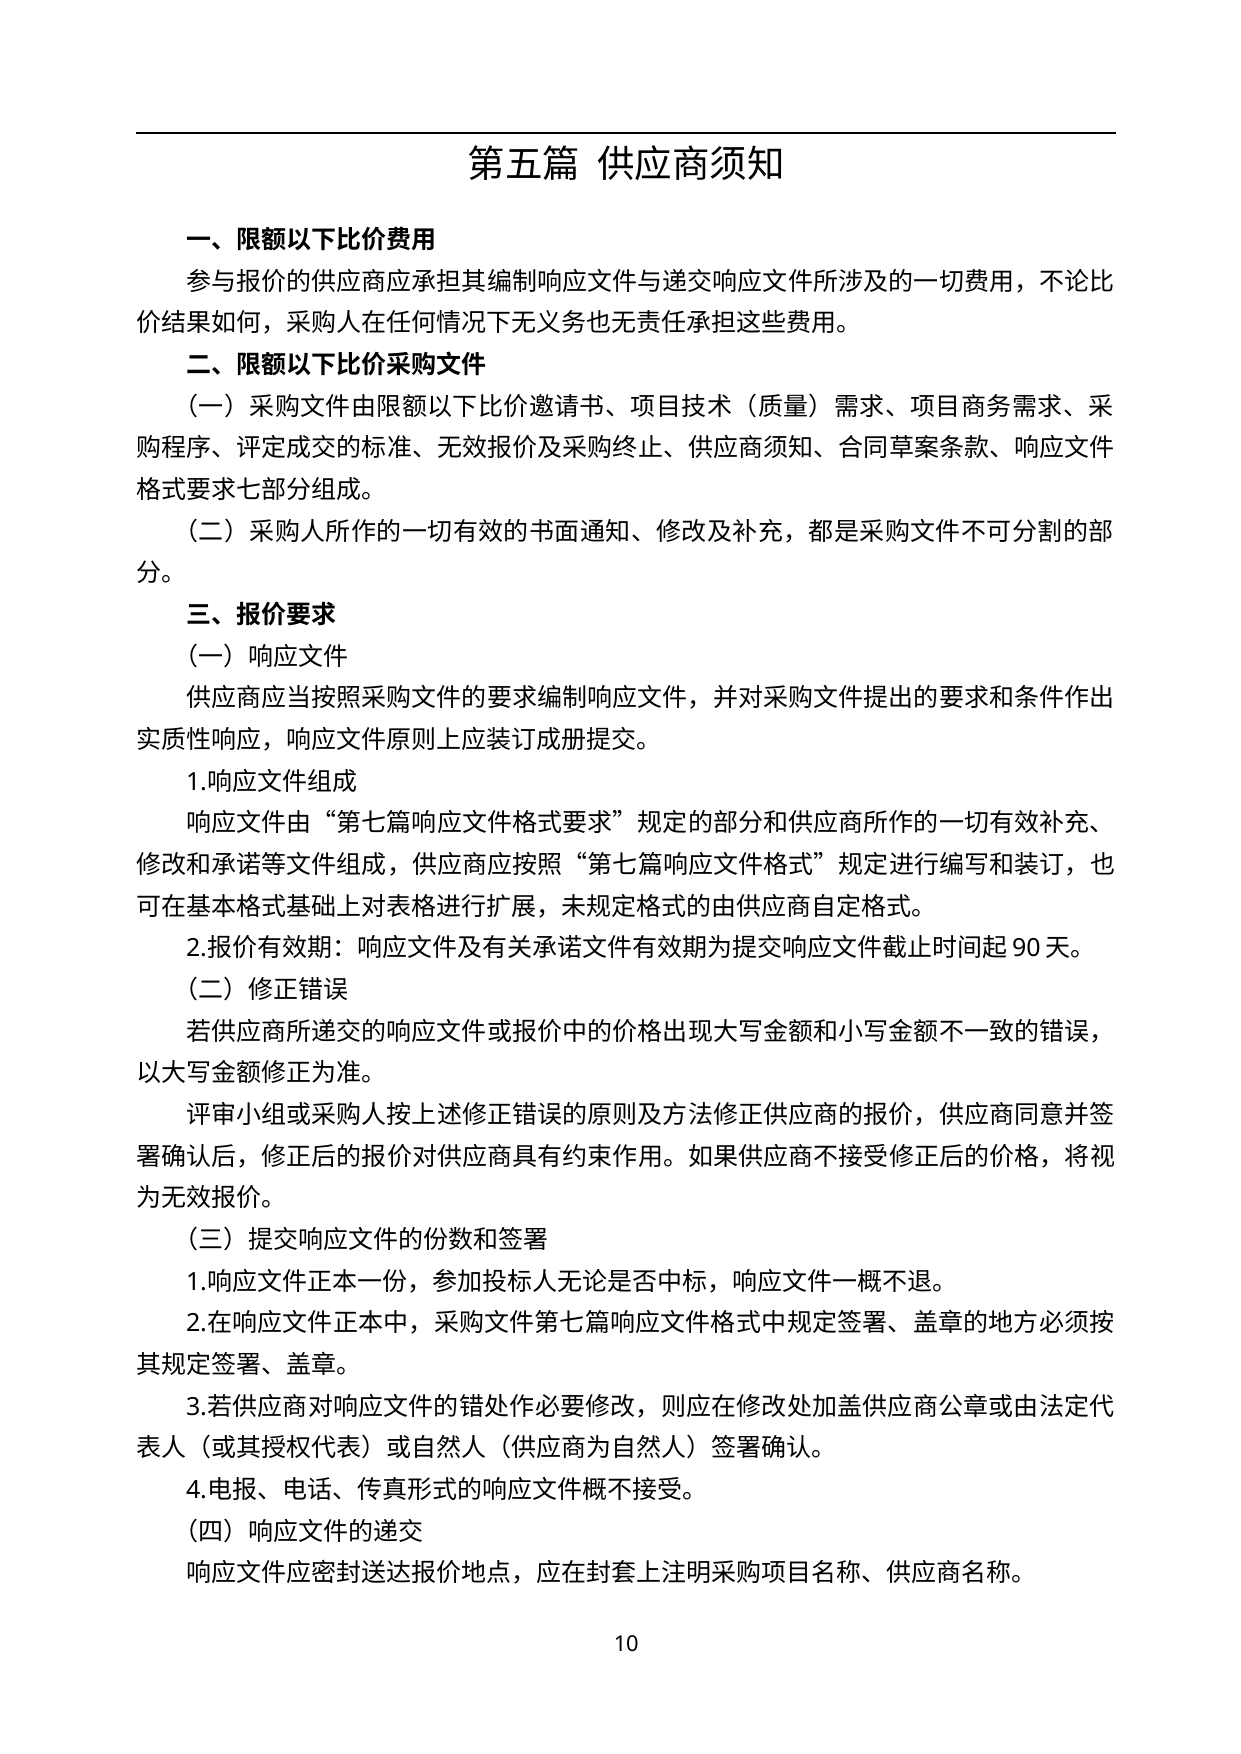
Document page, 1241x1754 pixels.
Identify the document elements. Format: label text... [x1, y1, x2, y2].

text （二）修正错误 [136, 965, 1116, 1007]
text 参与报价的供应商应承担其编制响应文件与递交响应文件所涉及的一切费用，不论比价结果如何，采购人在任何情况下无义务也无责任承担这些费用。 [136, 257, 1116, 340]
text （一）响应文件 [136, 632, 1116, 673]
subtitle 三、报价要求 [136, 590, 1116, 632]
text （一）采购文件由限额以下比价邀请书、项目技术（质量）需求、项目商务需求、采购程序、评定成交的标准、无效报价及采购终止、供应商须知、合同草案条款、响应文件格式要求七部分组成。 [136, 382, 1116, 507]
subtitle 一、限额以下比价费用 [136, 215, 1116, 257]
text 2.在响应文件正本中，采购文件第七篇响应文件格式中规定签署、盖章的地方必须按其规定签署、盖章。 [136, 1298, 1116, 1382]
text 2.报价有效期：响应文件及有关承诺文件有效期为提交响应文件截止时间起90天。 [136, 923, 1116, 965]
text 若供应商所递交的响应文件或报价中的价格出现大写金额和小写金额不一致的错误，以大写金额修正为准。 [136, 1007, 1116, 1090]
subtitle 第五篇 供应商须知 [136, 134, 1116, 188]
text 4.电报、电话、传真形式的响应文件概不接受。 [136, 1465, 1116, 1507]
text 响应文件应密封送达报价地点，应在封套上注明采购项目名称、供应商名称。 [136, 1548, 1116, 1590]
text 1.响应文件组成 [136, 757, 1116, 798]
text 供应商应当按照采购文件的要求编制响应文件，并对采购文件提出的要求和条件作出实质性响应，响应文件原则上应装订成册提交。 [136, 673, 1116, 757]
text （四）响应文件的递交 [136, 1507, 1116, 1548]
text （二）采购人所作的一切有效的书面通知、修改及补充，都是采购文件不可分割的部分。 [136, 507, 1116, 590]
text （三）提交响应文件的份数和签署 [136, 1215, 1116, 1257]
subtitle 二、限额以下比价采购文件 [136, 340, 1116, 382]
text 评审小组或采购人按上述修正错误的原则及方法修正供应商的报价，供应商同意并签署确认后，修正后的报价对供应商具有约束作用。如果供应商不接受修正后的价格，将视为无效报价。 [136, 1090, 1116, 1215]
text 1.响应文件正本一份，参加投标人无论是否中标，响应文件一概不退。 [136, 1257, 1116, 1298]
text 响应文件由“第七篇响应文件格式要求”规定的部分和供应商所作的一切有效补充、修改和承诺等文件组成，供应商应按照“第七篇响应文件格式”规定进行编写和装订，也可在基本格式基础上对表格进行扩展，未规定格式的由供应商自定格式。 [136, 798, 1116, 923]
text 3.若供应商对响应文件的错处作必要修改，则应在修改处加盖供应商公章或由法定代表人（或其授权代表）或自然人（供应商为自然人）签署确认。 [136, 1382, 1116, 1465]
